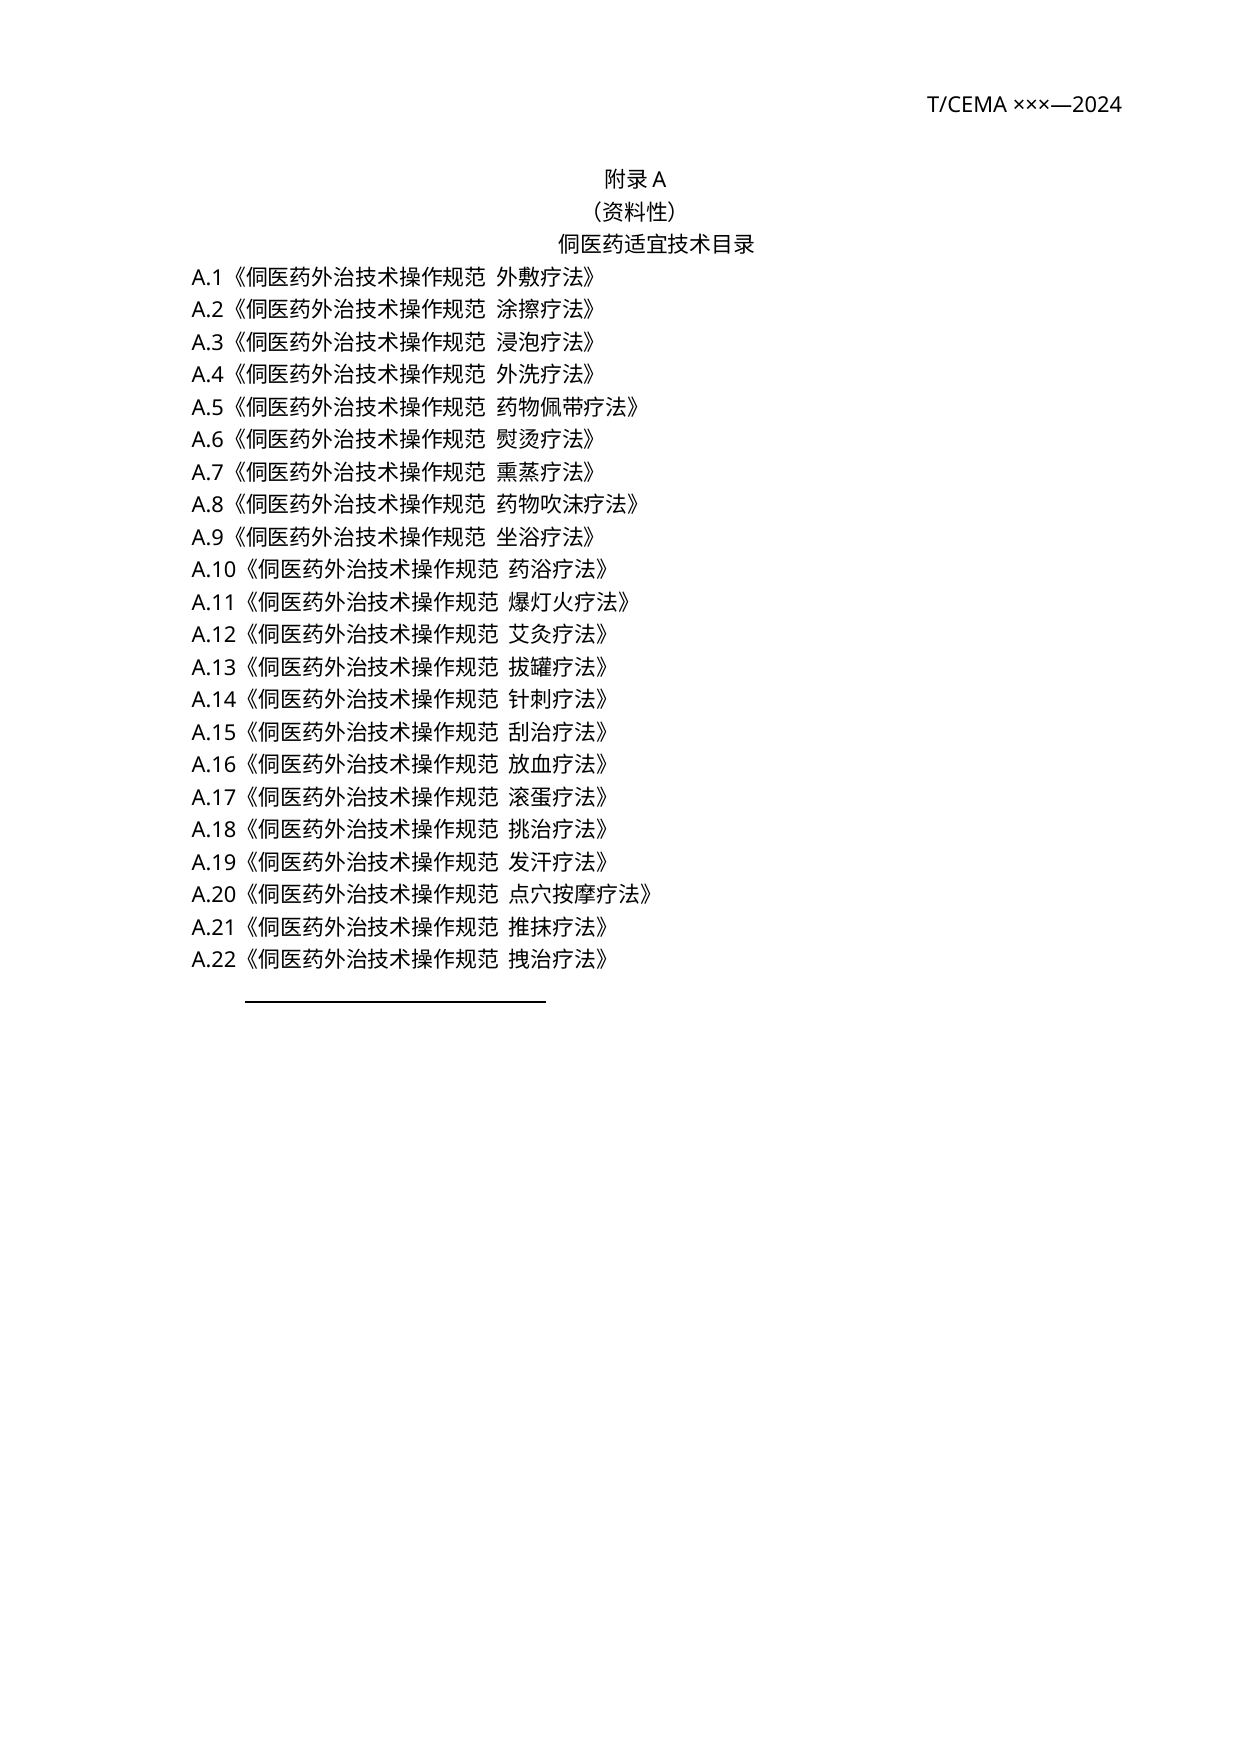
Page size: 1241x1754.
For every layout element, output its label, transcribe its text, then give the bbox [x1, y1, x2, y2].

text 附录A [148, 162, 1122, 194]
list A.15《侗医药外治技术操作规范 刮治疗法》 [148, 714, 1122, 747]
list A.9《侗医药外治技术操作规范 坐浴疗法》 [148, 519, 1122, 552]
list A.16《侗医药外治技术操作规范 放血疗法》 [148, 747, 1122, 779]
list A.12《侗医药外治技术操作规范 艾灸疗法》 [148, 617, 1122, 649]
list A.14《侗医药外治技术操作规范 针刺疗法》 [148, 682, 1122, 714]
list A.19《侗医药外治技术操作规范 发汗疗法》 [148, 844, 1122, 877]
list A.17《侗医药外治技术操作规范 滚蛋疗法》 [148, 779, 1122, 812]
list A.20《侗医药外治技术操作规范 点穴按摩疗法》 [148, 877, 1122, 909]
list A.21《侗医药外治技术操作规范 推抹疗法》 [148, 909, 1122, 942]
list A.18《侗医药外治技术操作规范 挑治疗法》 [148, 812, 1122, 844]
text 侗医药适宜技术目录 [148, 227, 1122, 259]
list A.4《侗医药外治技术操作规范 外洗疗法》 [148, 357, 1122, 389]
list A.11《侗医药外治技术操作规范 爆灯火疗法》 [148, 584, 1122, 617]
list A.1《侗医药外治技术操作规范 外敷疗法》 [148, 259, 1122, 292]
list A.3《侗医药外治技术操作规范 浸泡疗法》 [148, 324, 1122, 357]
list A.13《侗医药外治技术操作规范 拔罐疗法》 [148, 649, 1122, 682]
list A.2《侗医药外治技术操作规范 涂擦疗法》 [148, 292, 1122, 324]
list A.10《侗医药外治技术操作规范 药浴疗法》 [148, 552, 1122, 584]
text （资料性） [148, 194, 1122, 227]
list A.22《侗医药外治技术操作规范 拽治疗法》 [148, 942, 1122, 974]
list A.5《侗医药外治技术操作规范 药物佩带疗法》 [148, 389, 1122, 422]
list A.7《侗医药外治技术操作规范 熏蒸疗法》 [148, 454, 1122, 487]
list A.8《侗医药外治技术操作规范 药物吹沫疗法》 [148, 487, 1122, 519]
list A.6《侗医药外治技术操作规范 熨烫疗法》 [148, 422, 1122, 454]
